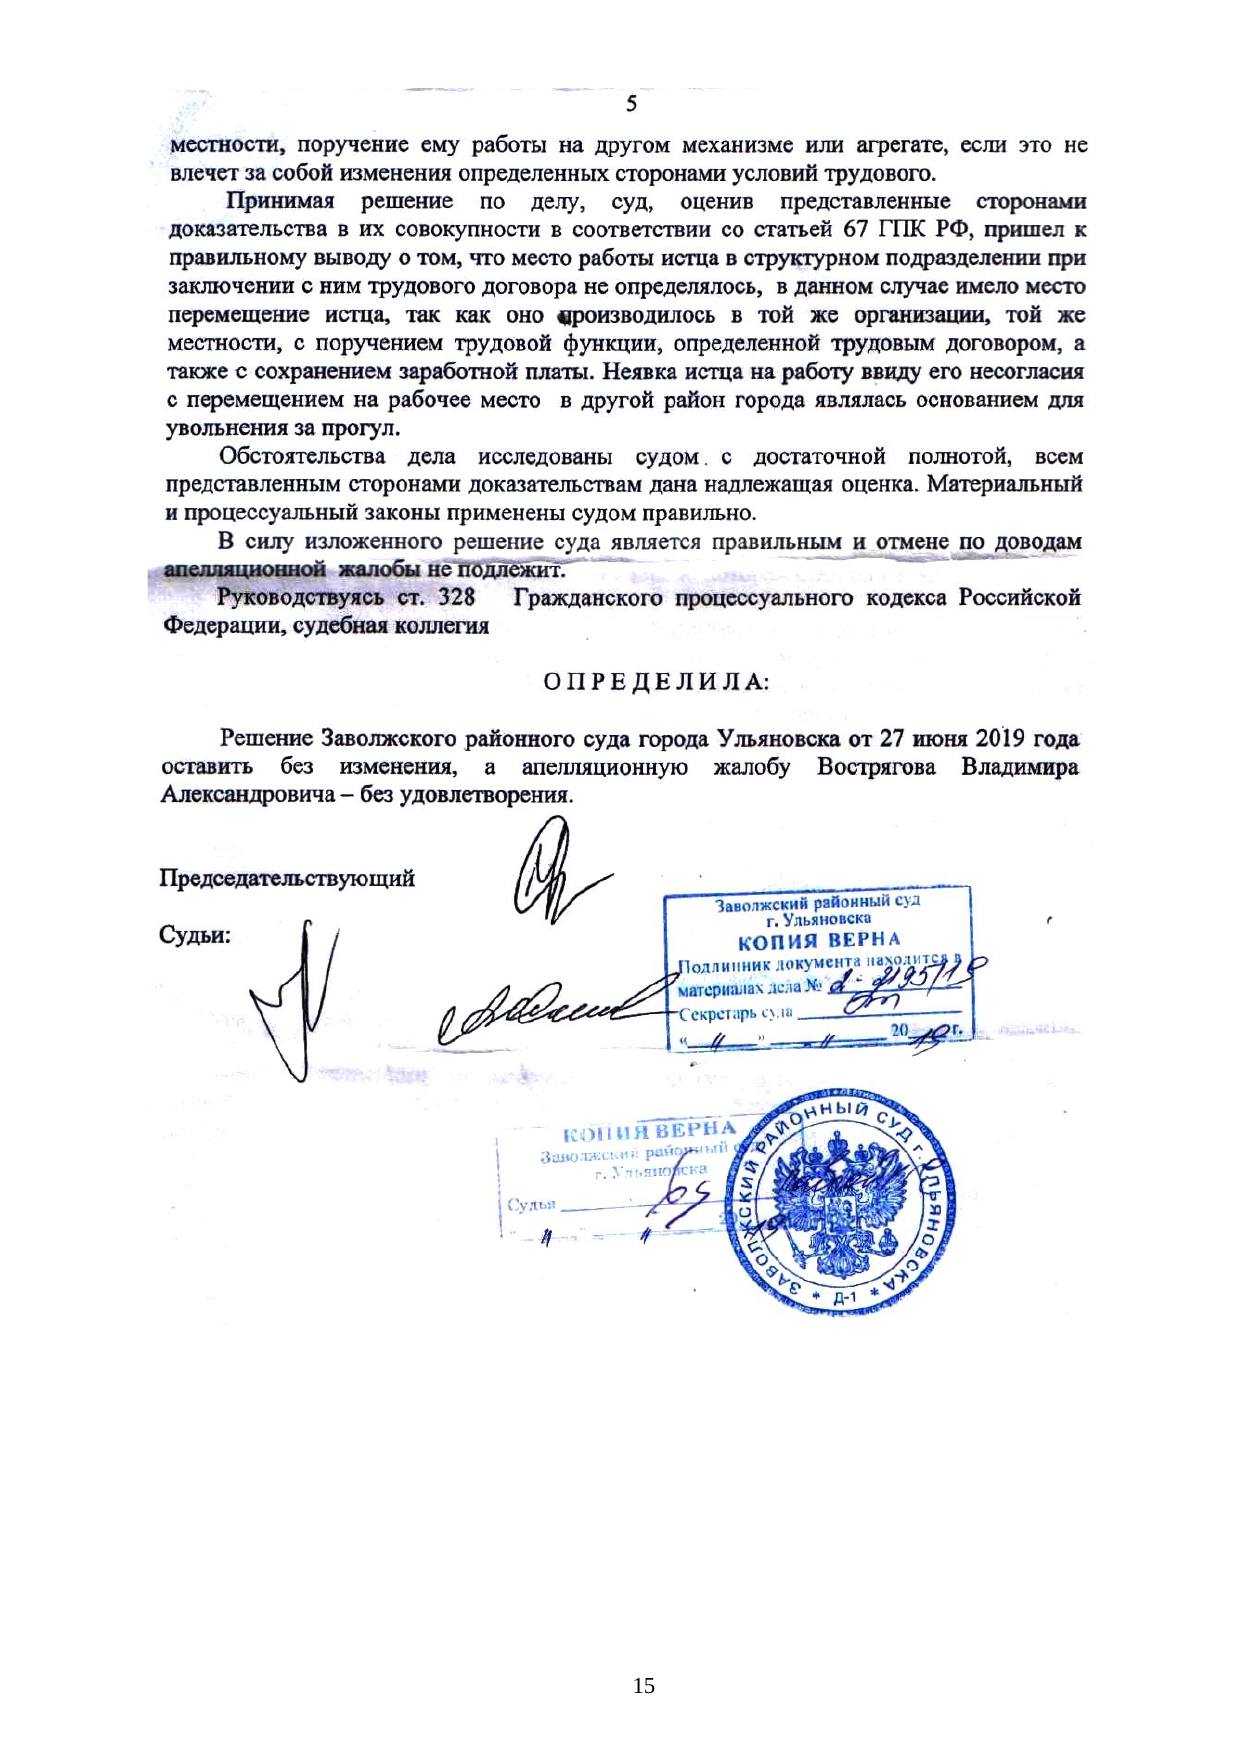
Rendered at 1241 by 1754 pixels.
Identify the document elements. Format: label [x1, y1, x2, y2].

picture [147, 88, 1100, 1326]
